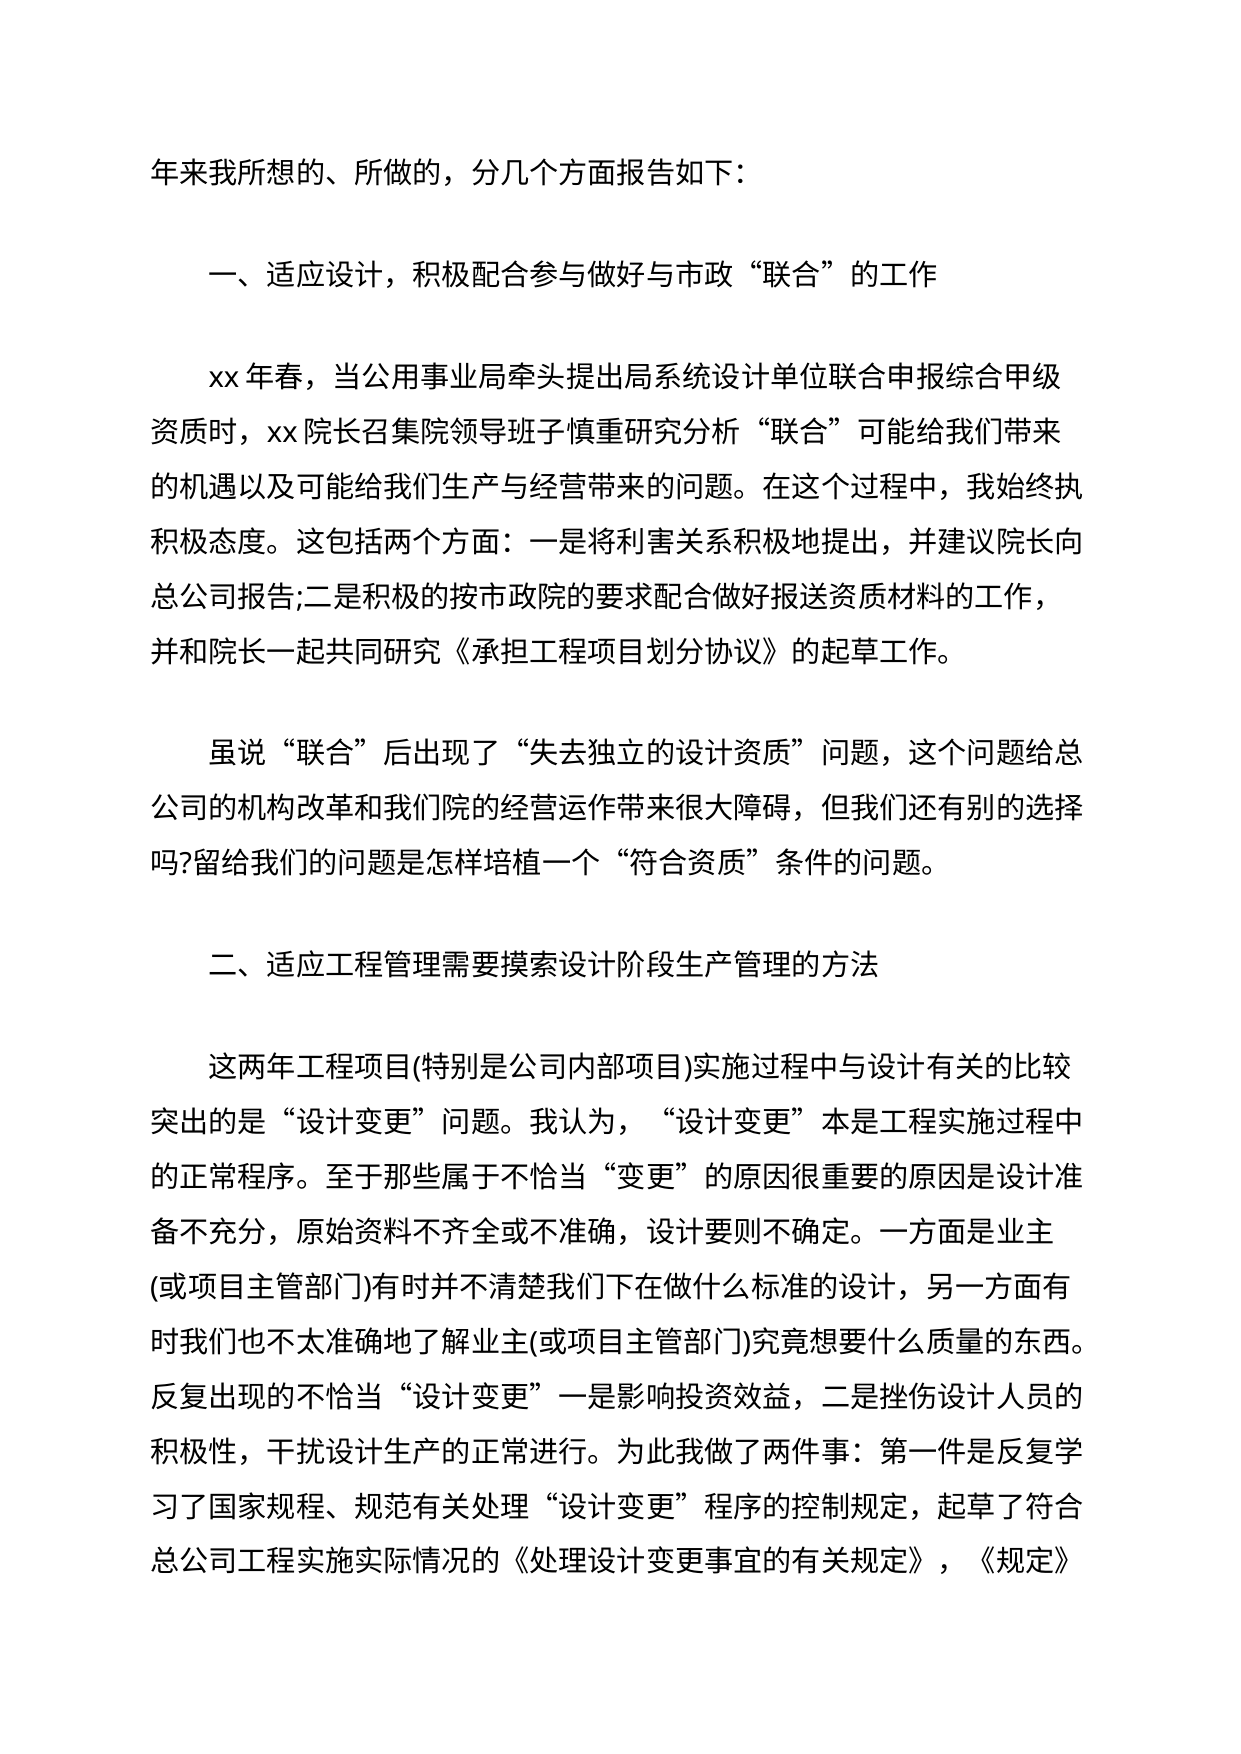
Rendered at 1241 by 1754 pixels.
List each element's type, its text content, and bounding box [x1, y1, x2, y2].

text xx年春，当公用事业局牵头提出局系统设计单位联合申报综合甲级资质时，xx院长召集院领导班子慎重研究分析“联合”可能给我们带来的机遇以及可能给我们生产与经营带来的问题。在这个过程中，我始终执积极态度。这包括两个方面：一是将利害关系积极地提出，并建议院长向总公司报告;二是积极的按市政院的要求配合做好报送资质材料的工作，并和院长一起共同研究《承担工程项目划分协议》的起草工作。 [150, 353, 1090, 671]
text 一、适应设计，积极配合参与做好与市政“联合”的工作 [150, 252, 1090, 294]
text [150, 150, 1090, 192]
text 二、适应工程管理需要摸索设计阶段生产管理的方法 [150, 942, 1090, 984]
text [150, 1044, 1090, 1580]
text 虽说“联合”后出现了“失去独立的设计资质”问题，这个问题给总公司的机构改革和我们院的经营运作带来很大障碍，但我们还有别的选择吗?留给我们的问题是怎样培植一个“符合资质”条件的问题。 [150, 730, 1090, 882]
